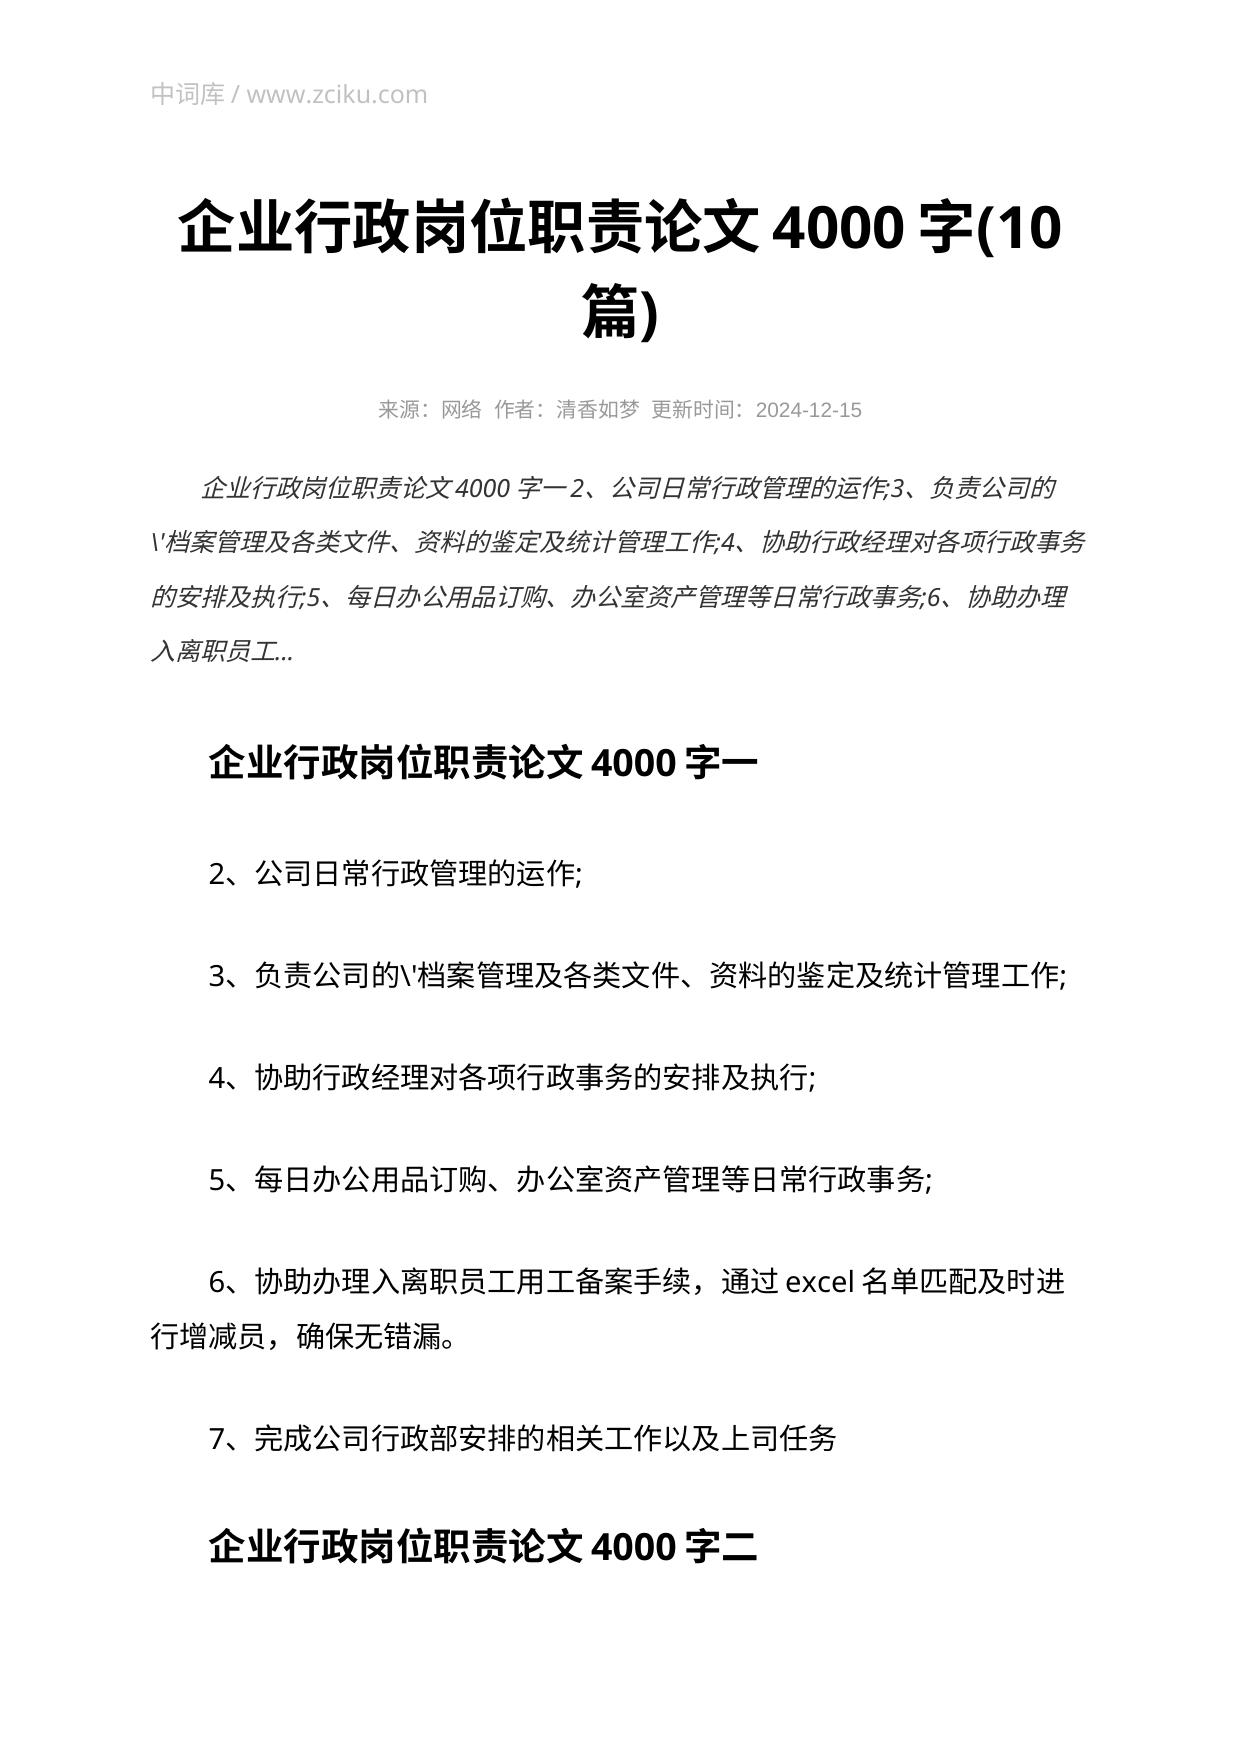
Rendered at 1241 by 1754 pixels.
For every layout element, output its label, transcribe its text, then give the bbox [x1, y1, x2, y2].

text 企业行政岗位职责论文4000字一 [150, 733, 1090, 787]
text 企业行政岗位职责论文4000字一2、公司日常行政管理的运作;3、负责公司的\'档案管理及各类文件、资料的鉴定及统计管理工作;4、协助行政经理对各项行政事务的安排及执行;5、每日办公用品订购、办公室资产管理等日常行政事务;6、协助办理入离职员工... [150, 468, 1090, 668]
text 6、协助办理入离职员工用工备案手续，通过excel名单匹配及时进行增减员，确保无错漏。 [150, 1258, 1090, 1356]
text 7、完成公司行政部安排的相关工作以及上司任务 [150, 1415, 1090, 1458]
subtitle 企业行政岗位职责论文4000字(10篇) [150, 181, 1090, 351]
text 3、负责公司的\'档案管理及各类文件、资料的鉴定及统计管理工作; [150, 952, 1090, 995]
text 5、每日办公用品订购、办公室资产管理等日常行政事务; [150, 1156, 1090, 1199]
text 企业行政岗位职责论文4000字二 [150, 1517, 1090, 1572]
text 来源：网络 作者：清香如梦 更新时间：2024-12-15 [150, 398, 1090, 422]
text 4、协助行政经理对各项行政事务的安排及执行; [150, 1054, 1090, 1097]
text 2、公司日常行政管理的运作; [150, 851, 1090, 893]
